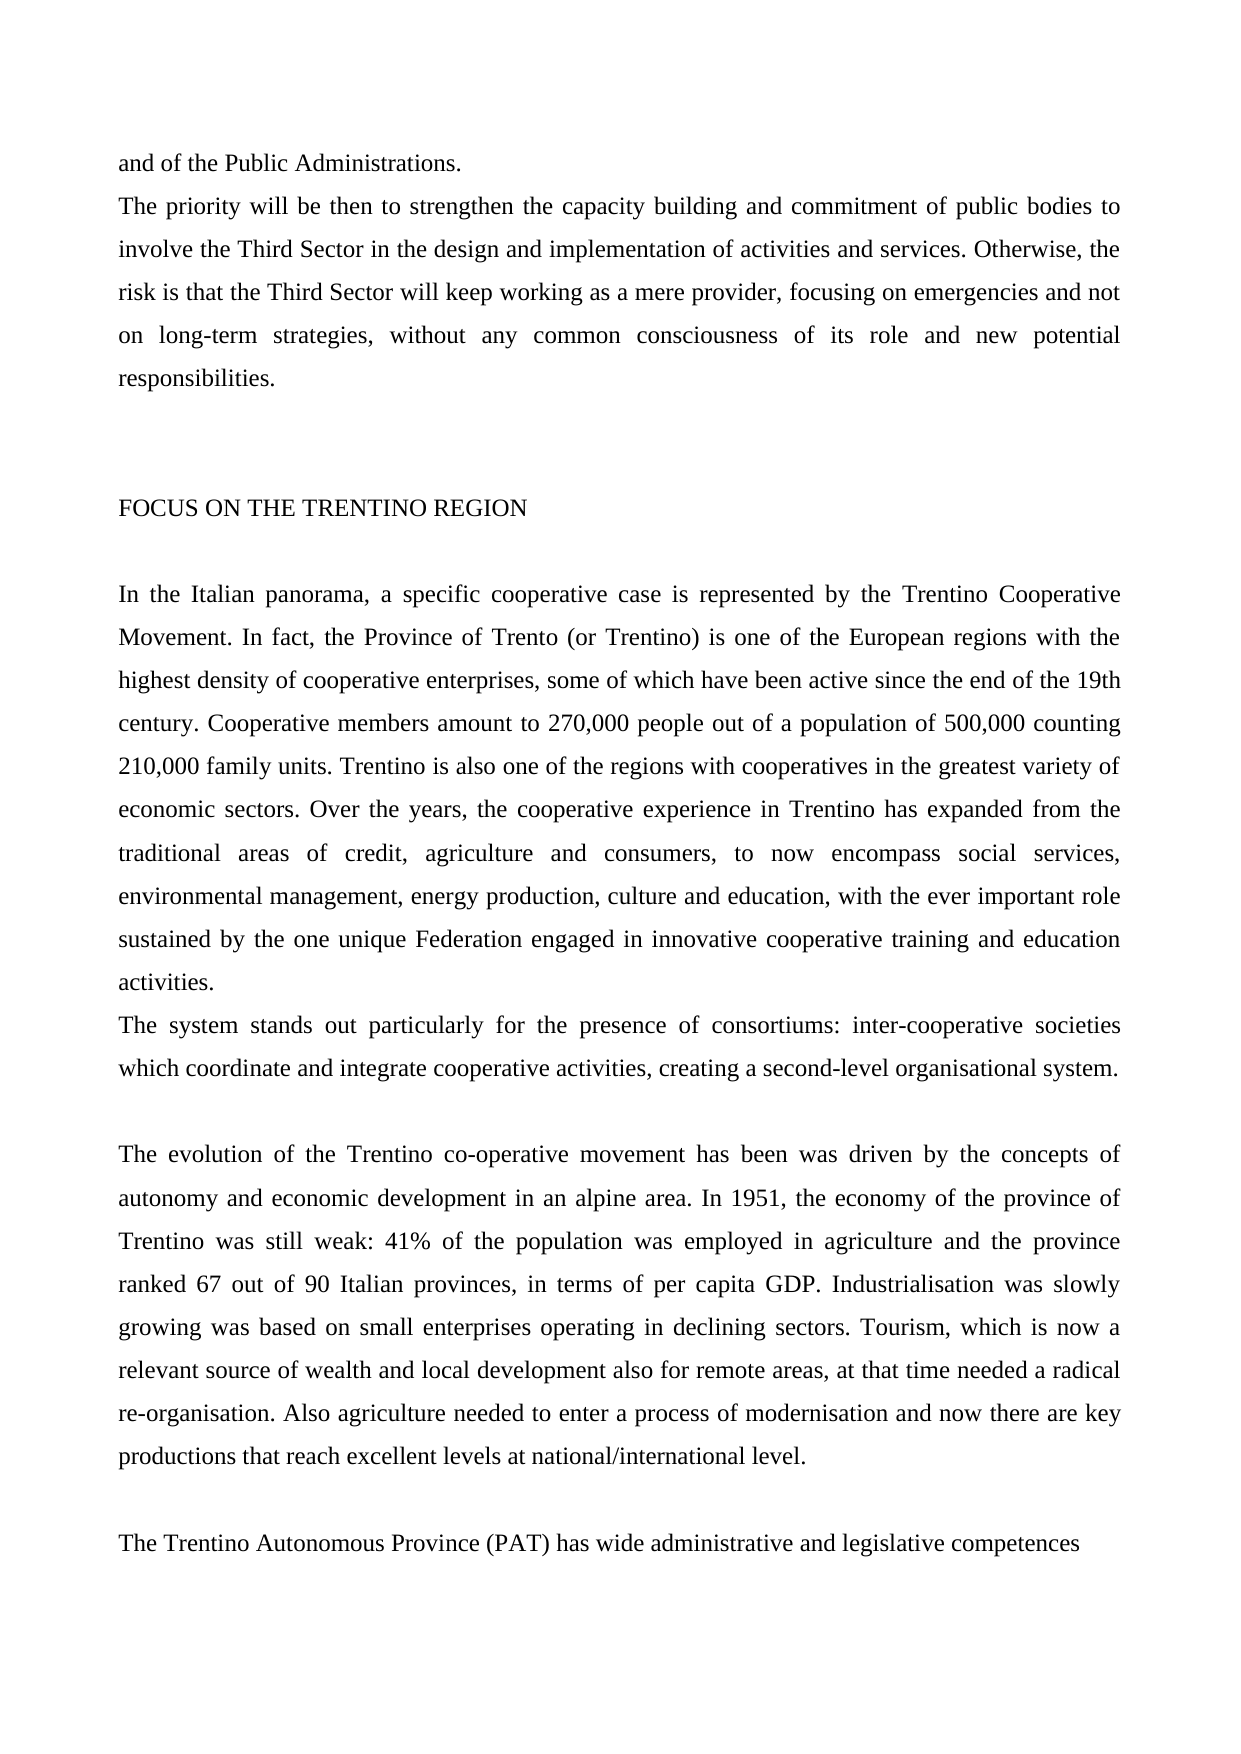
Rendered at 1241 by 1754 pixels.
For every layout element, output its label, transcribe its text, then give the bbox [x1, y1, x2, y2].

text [118, 148, 1122, 176]
text The priority will be then to strengthen the capacity building and commitment of public bodies to involve the Third Sector in the design and implementation of activities and services. Otherwise, the risk is that the Third Sector will keep working as a mere provider, focusing on emergencies and not on long-term strategies, without any common consciousness of its role and new potential responsibilities. [118, 191, 1122, 392]
subtitle FOCUS ON THE TRENTINO REGION [118, 493, 1122, 521]
text The Trentino Autonomous Province (PAT) has wide administrative and legislative competences [118, 1528, 1122, 1556]
text The system stands out particularly for the presence of consortiums: inter-cooperative societies which coordinate and integrate cooperative activities, creating a second-level organisational system. [118, 1010, 1122, 1082]
text The evolution of the Trentino co-operative movement has been was driven by the concepts of autonomy and economic development in an alpine area. In 1951, the economy of the province of Trentino was still weak: 41% of the population was employed in agriculture and the province ranked 67 out of 90 Italian provinces, in terms of per capita GDP. Industrialisation was slowly growing was based on small enterprises operating in declining sectors. Tourism, which is now a relevant source of wealth and local development also for remote areas, at that time needed a radical re-organisation. Also agriculture needed to enter a process of modernisation and now there are key productions that reach excellent levels at national/international level. [118, 1139, 1122, 1470]
text In the Italian panorama, a specific cooperative case is represented by the Trentino Cooperative Movement. In fact, the Province of Trento (or Trentino) is one of the European regions with the highest density of cooperative enterprises, some of which have been active since the end of the 19th century. Cooperative members amount to 270,000 people out of a population of 500,000 counting 210,000 family units. Trentino is also one of the regions with cooperatives in the greatest variety of economic sectors. Over the years, the cooperative experience in Trentino has expanded from the traditional areas of credit, agriculture and consumers, to now encompass social services, environmental management, energy production, culture and education, with the ever important role sustained by the one unique Federation engaged in innovative cooperative training and education activities. [118, 579, 1122, 996]
